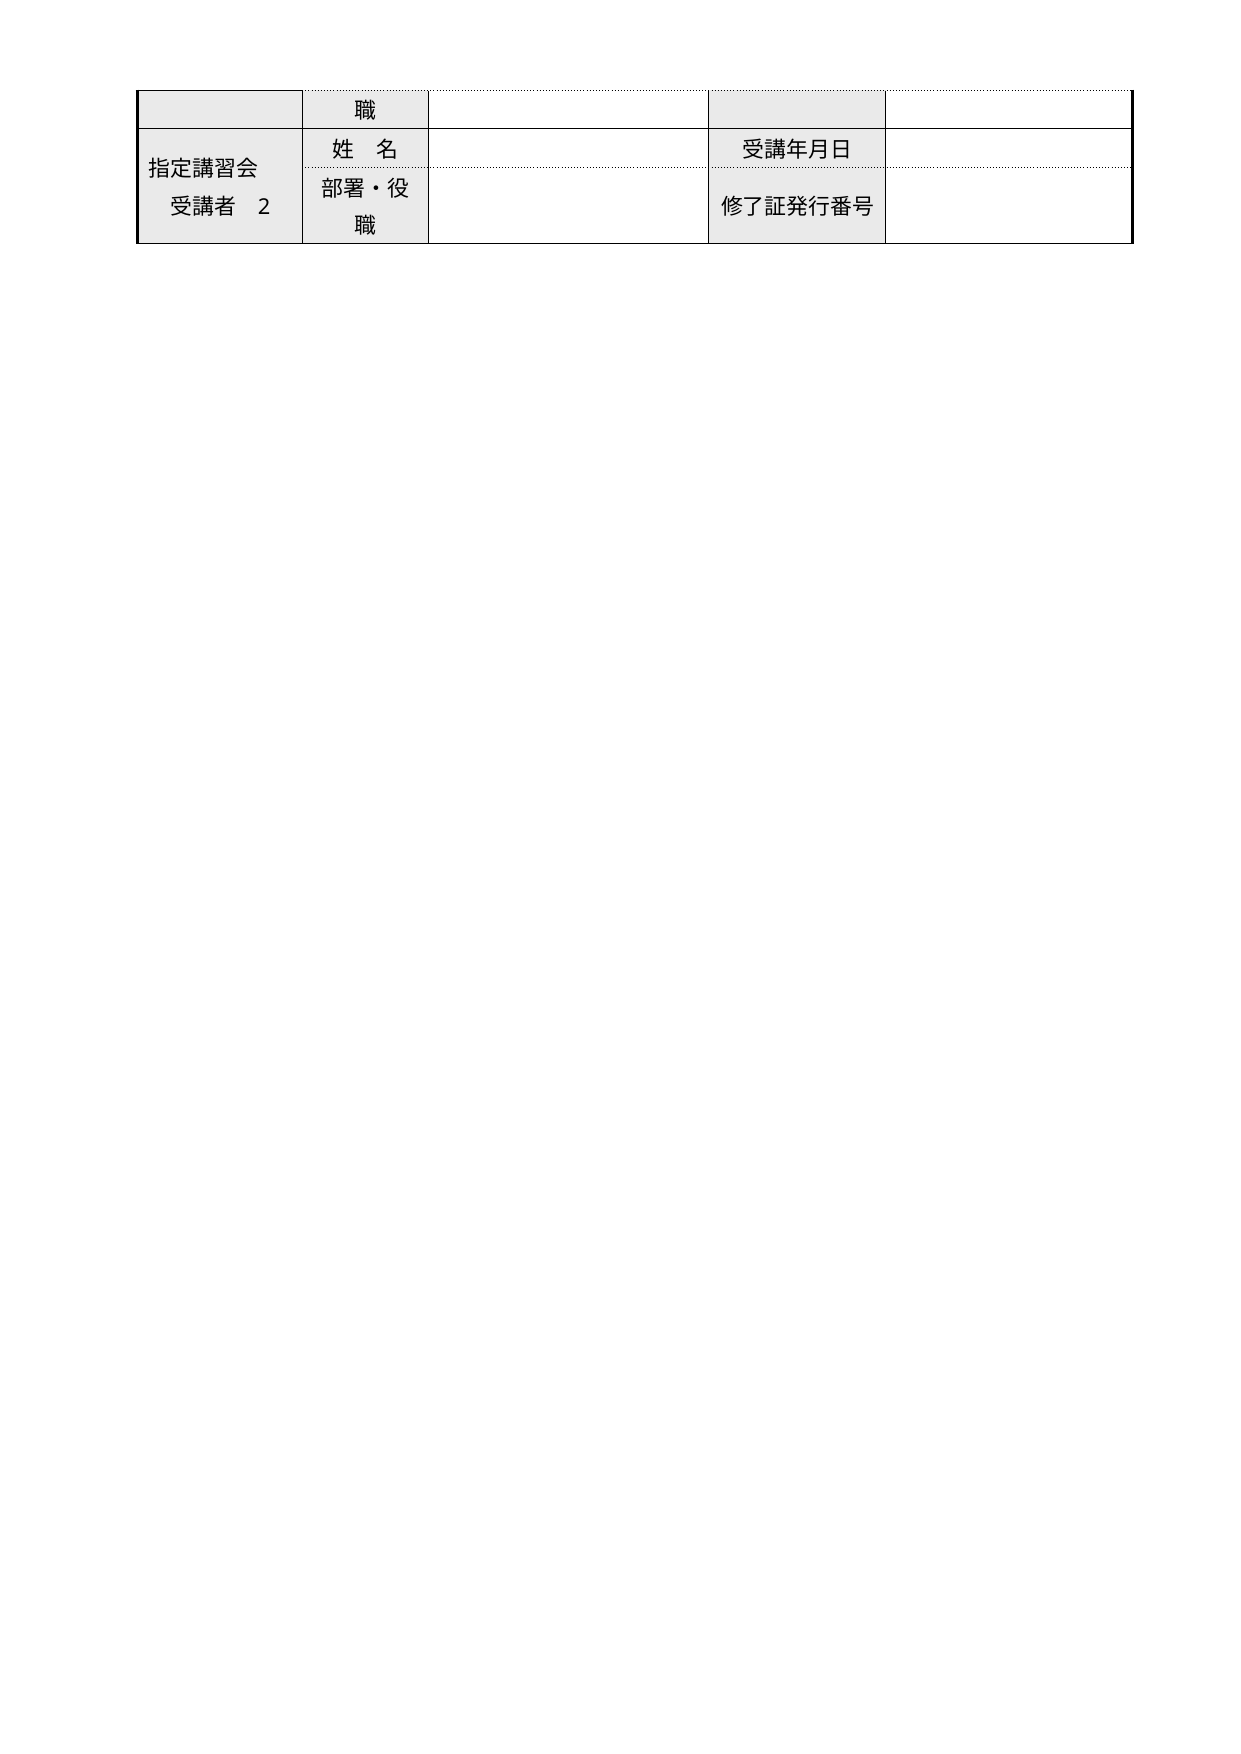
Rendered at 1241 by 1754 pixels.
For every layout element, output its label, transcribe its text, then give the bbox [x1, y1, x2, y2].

table_cell [886, 90, 1131, 128]
table_cell 受講年月日 [709, 129, 885, 167]
table_cell [886, 167, 1131, 243]
table_cell 部署・役職 [303, 167, 428, 243]
table_cell 指定講習会 受講者 2 [139, 129, 302, 243]
table_cell 部署・役職 [303, 90, 428, 128]
table_cell [429, 90, 708, 128]
table_cell [886, 129, 1131, 167]
table_cell 修了証発行番号 [709, 167, 885, 243]
table_cell 修了証発行番号 [709, 90, 885, 128]
table_cell 姓 名 [303, 129, 428, 167]
table_cell [429, 129, 708, 167]
table_cell [429, 167, 708, 243]
